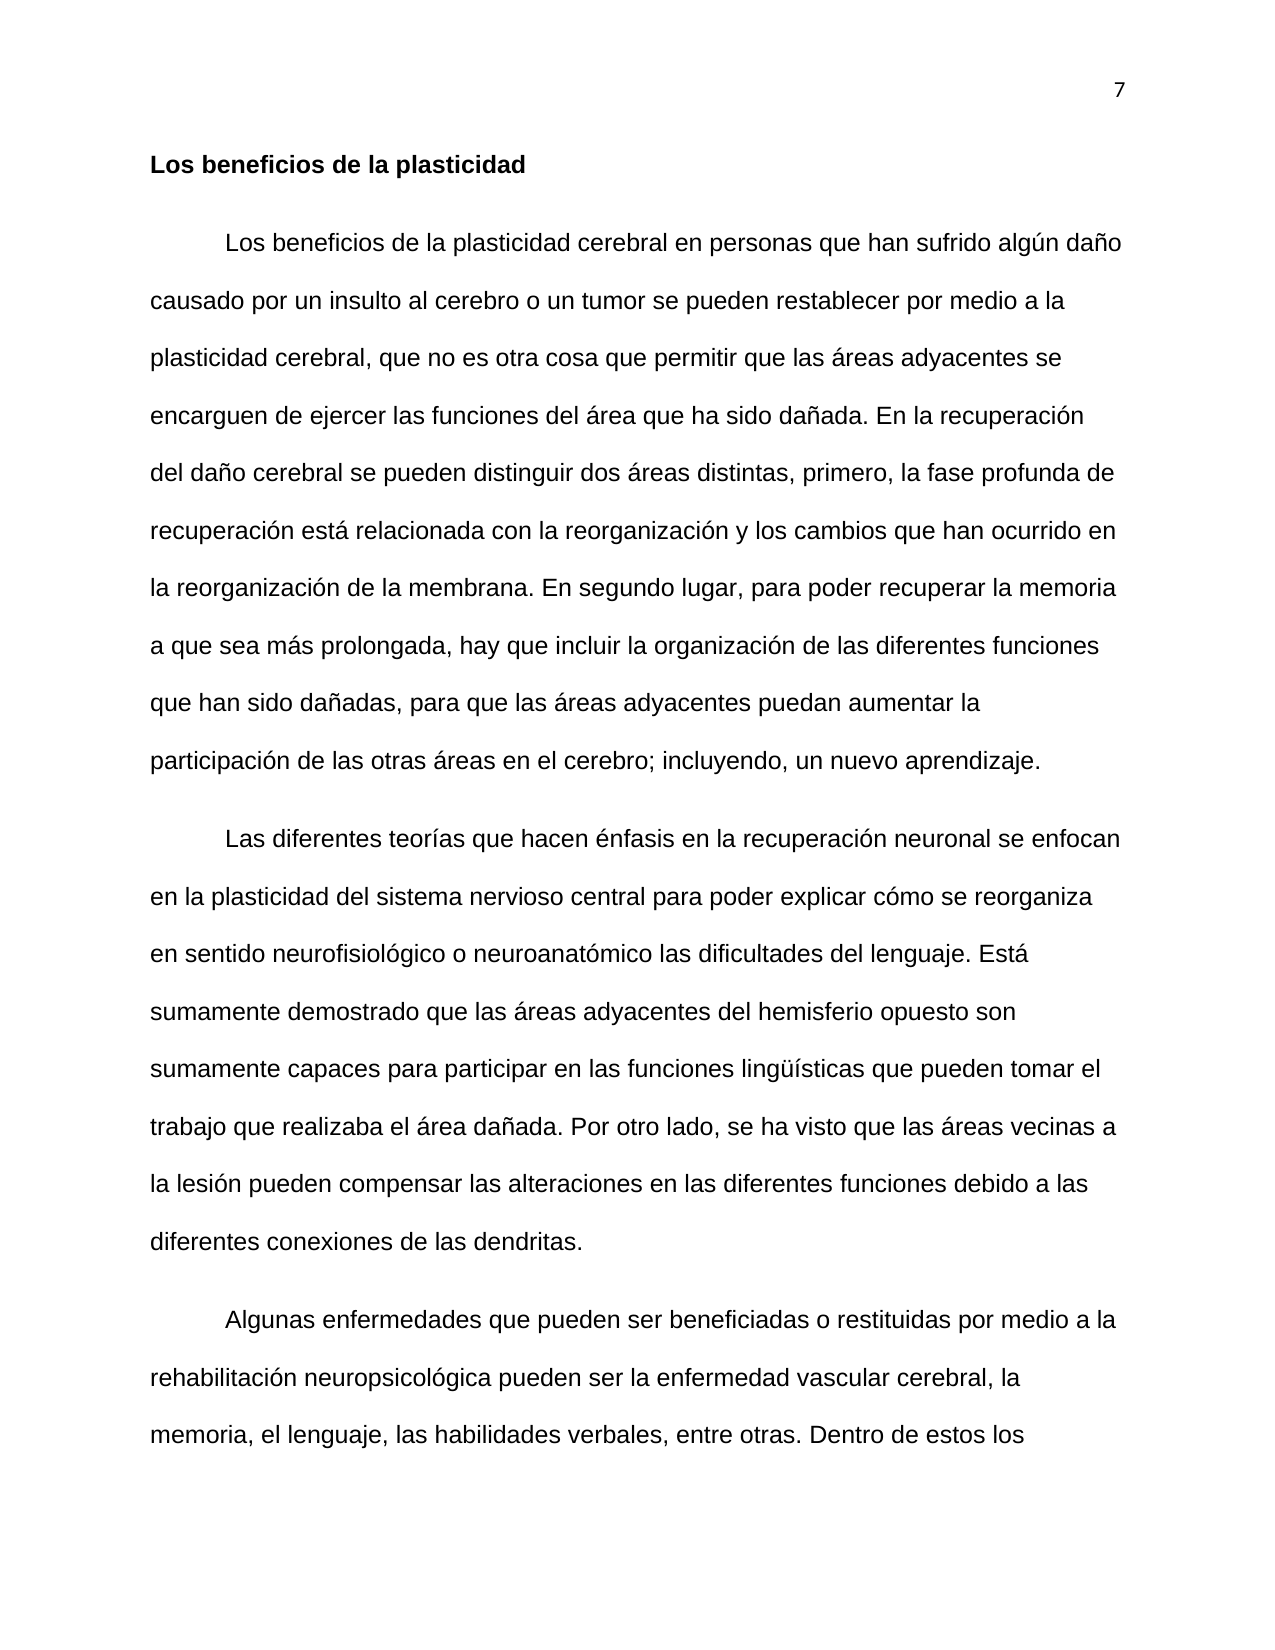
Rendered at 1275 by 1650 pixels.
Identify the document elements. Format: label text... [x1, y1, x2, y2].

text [150, 1305, 1125, 1449]
text Los beneficios de la plasticidad [150, 150, 1125, 179]
text Los beneficios de la plasticidad cerebral en personas que han sufrido algún daño causado por un insulto al cerebro o un tumor se pueden restablecer por medio a la plasticidad cerebral, que no es otra cosa que permitir que las áreas adyacentes se encarguen de ejercer las funciones del área que ha sido dañada. En la recuperación del daño cerebral se pueden distinguir dos áreas distintas, primero, la fase profunda de recuperación está relacionada con la reorganización y los cambios que han ocurrido en la reorganización de la membrana. En segundo lugar, para poder recuperar la memoria a que sea más prolongada, hay que incluir la organización de las diferentes funciones que han sido dañadas, para que las áreas adyacentes puedan aumentar la participación de las otras áreas en el cerebro; incluyendo, un nuevo aprendizaje. [150, 228, 1125, 774]
text Las diferentes teorías que hacen énfasis en la recuperación neuronal se enfocan en la plasticidad del sistema nervioso central para poder explicar cómo se reorganiza en sentido neurofisiológico o neuroanatómico las dificultades del lenguaje. Está sumamente demostrado que las áreas adyacentes del hemisferio opuesto son sumamente capaces para participar en las funciones lingüísticas que pueden tomar el trabajo que realizaba el área dañada. Por otro lado, se ha visto que las áreas vecinas a la lesión pueden compensar las alteraciones en las diferentes funciones debido a las diferentes conexiones de las dendritas. [150, 824, 1125, 1255]
